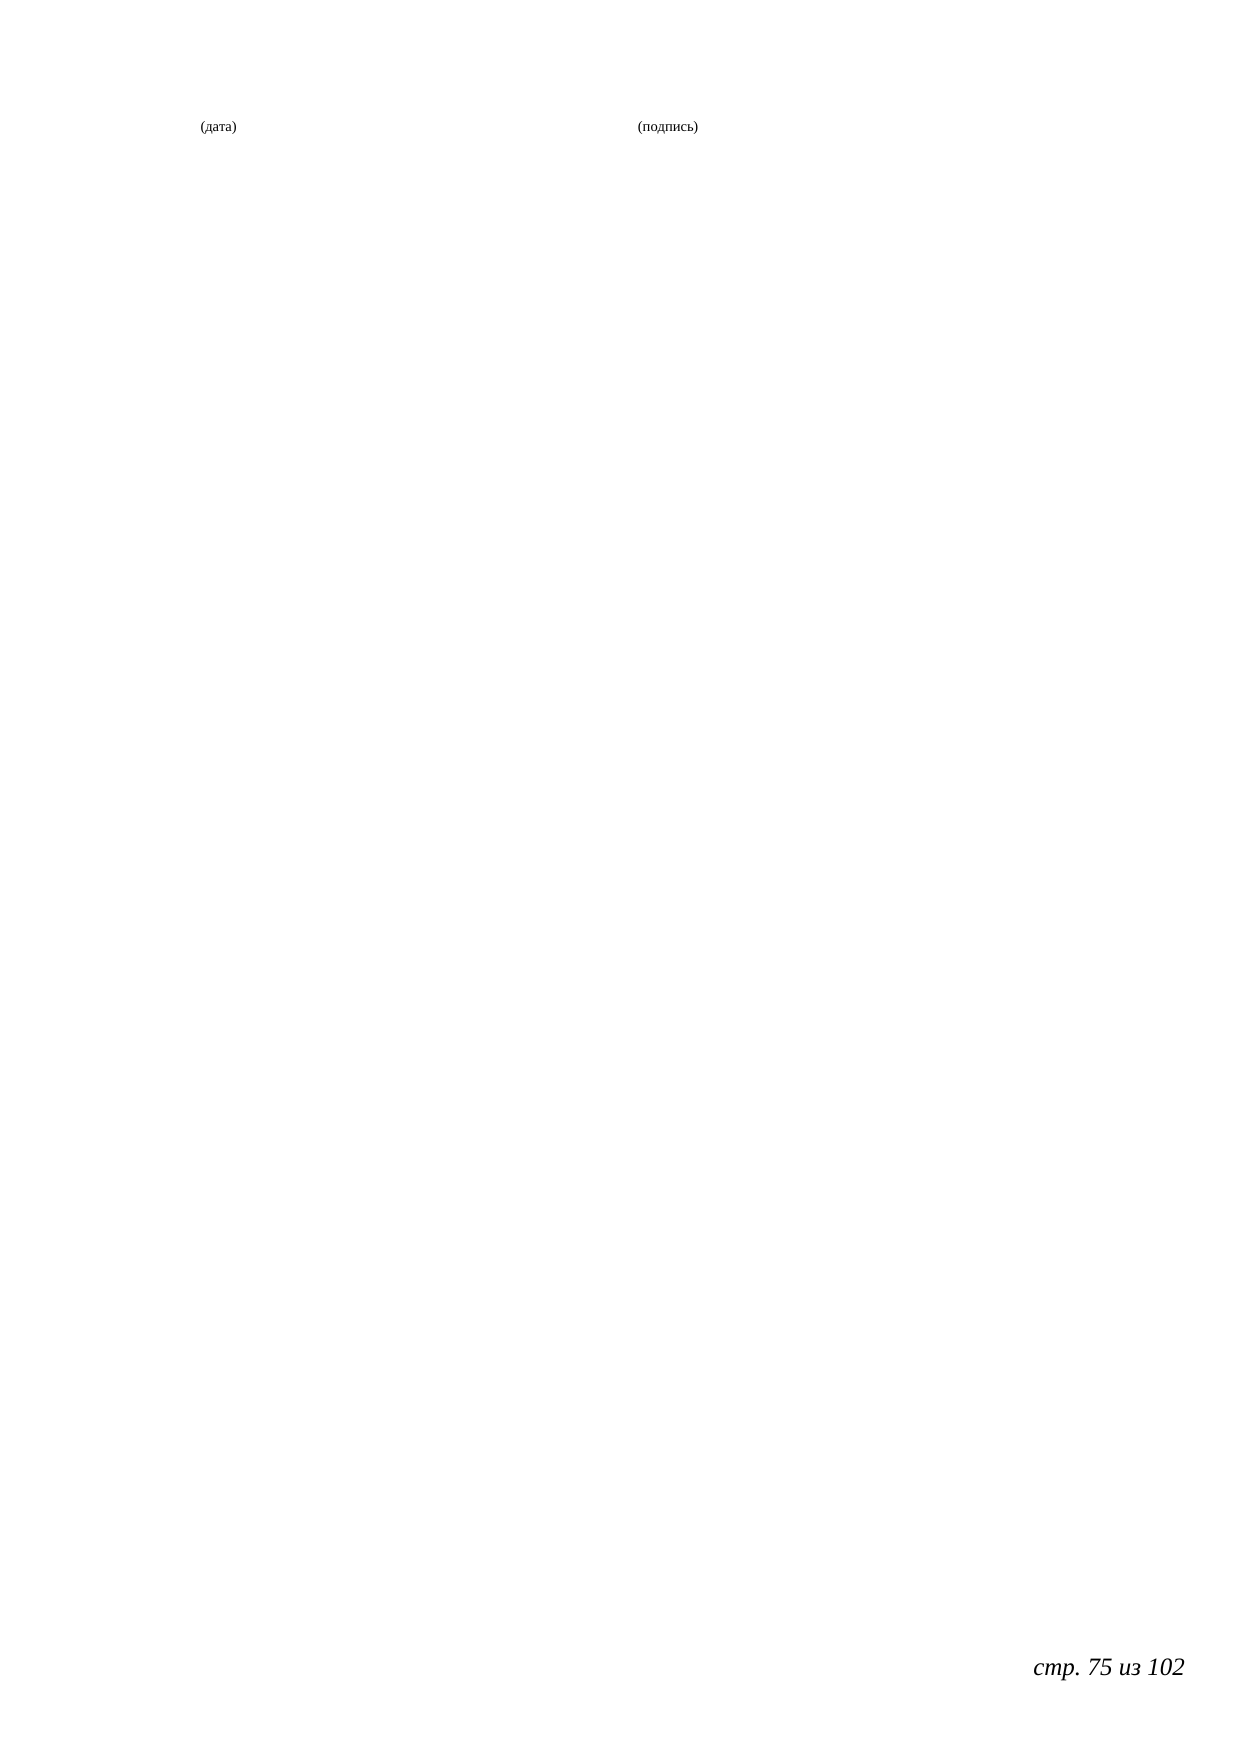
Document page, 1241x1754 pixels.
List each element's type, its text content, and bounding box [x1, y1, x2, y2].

text (дата) (подпись) [134, 118, 1181, 147]
